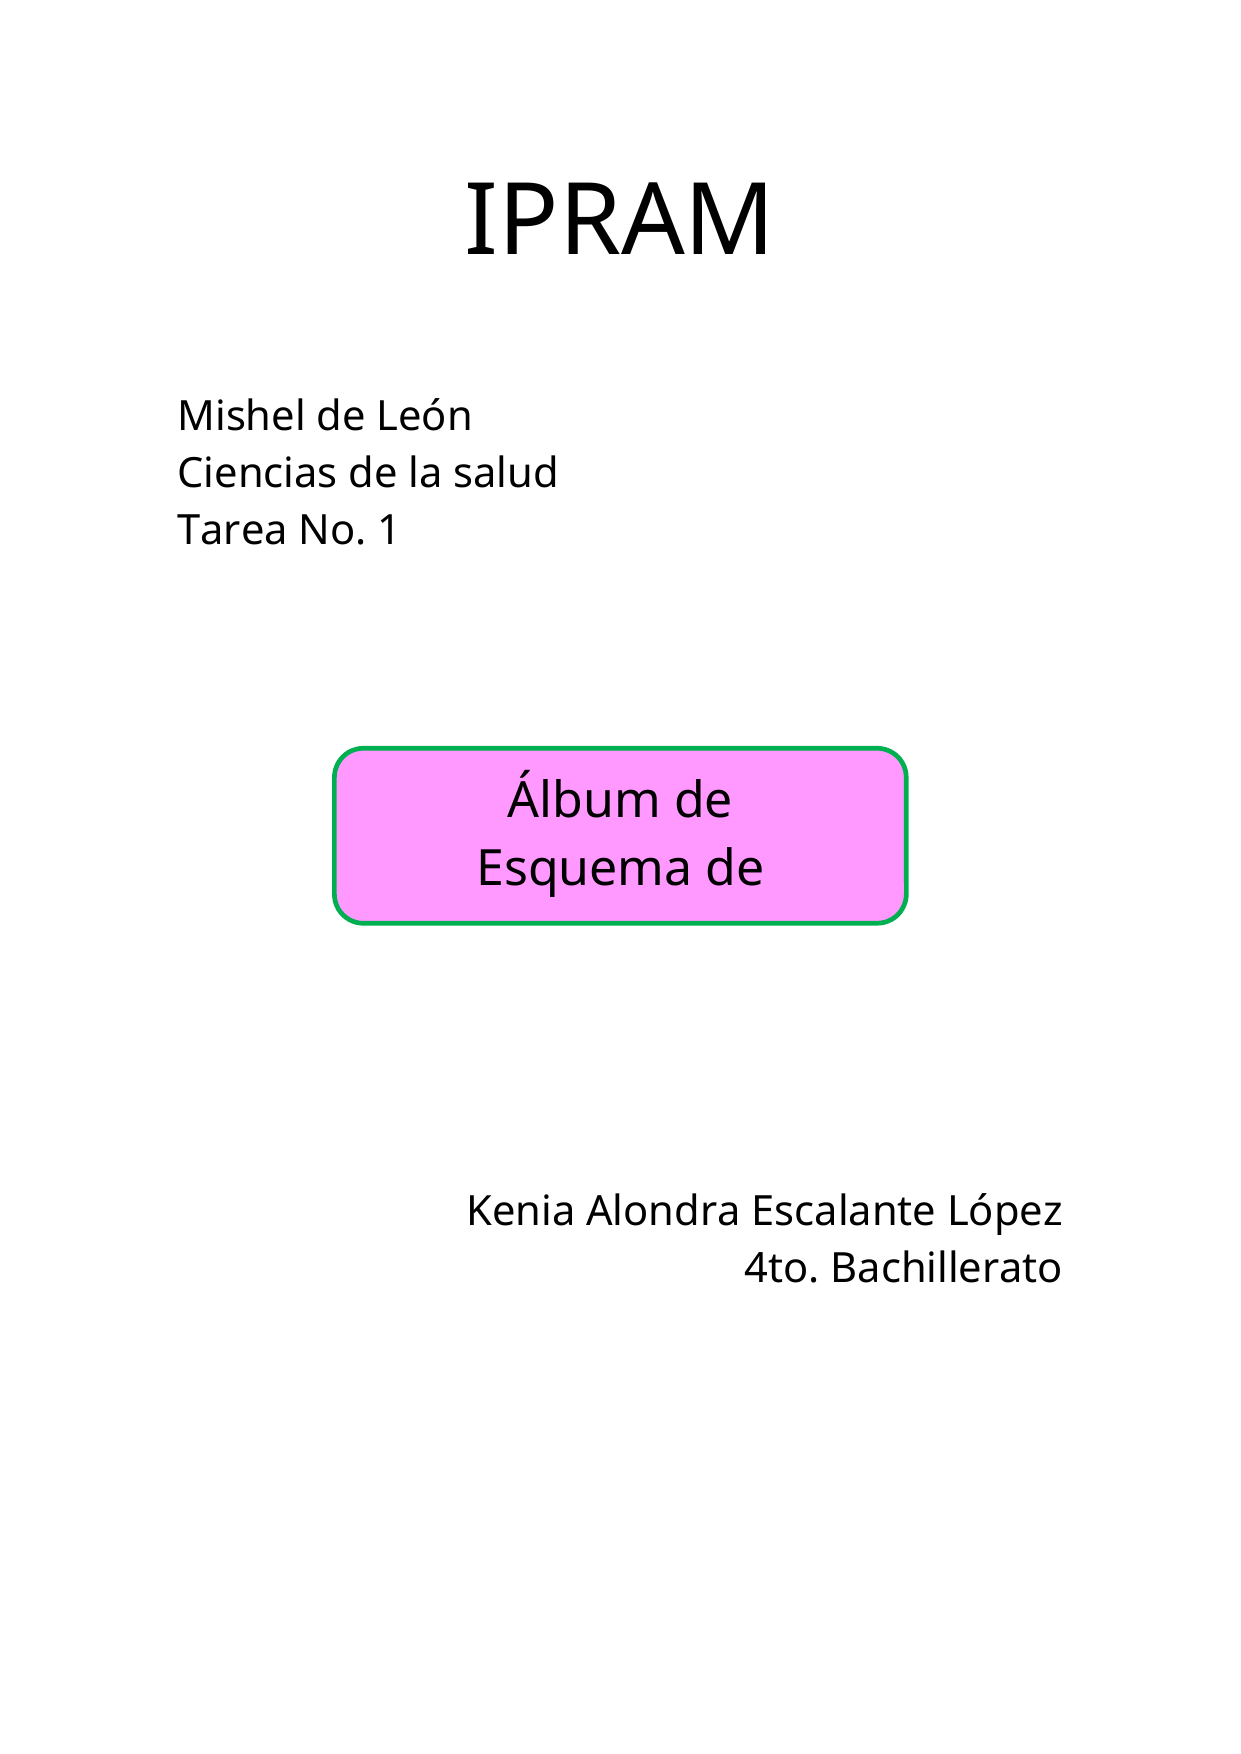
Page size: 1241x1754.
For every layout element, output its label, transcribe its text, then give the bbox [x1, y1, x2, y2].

text 4to. Bachillerato [177, 1238, 1063, 1294]
text Tarea No. 1 [177, 499, 1063, 556]
text Mishel de León [177, 386, 1063, 443]
text Kenia Alondra Escalante López [177, 1181, 1063, 1238]
text Ciencias de la salud [177, 443, 1063, 499]
text IPRAM [177, 148, 1063, 284]
